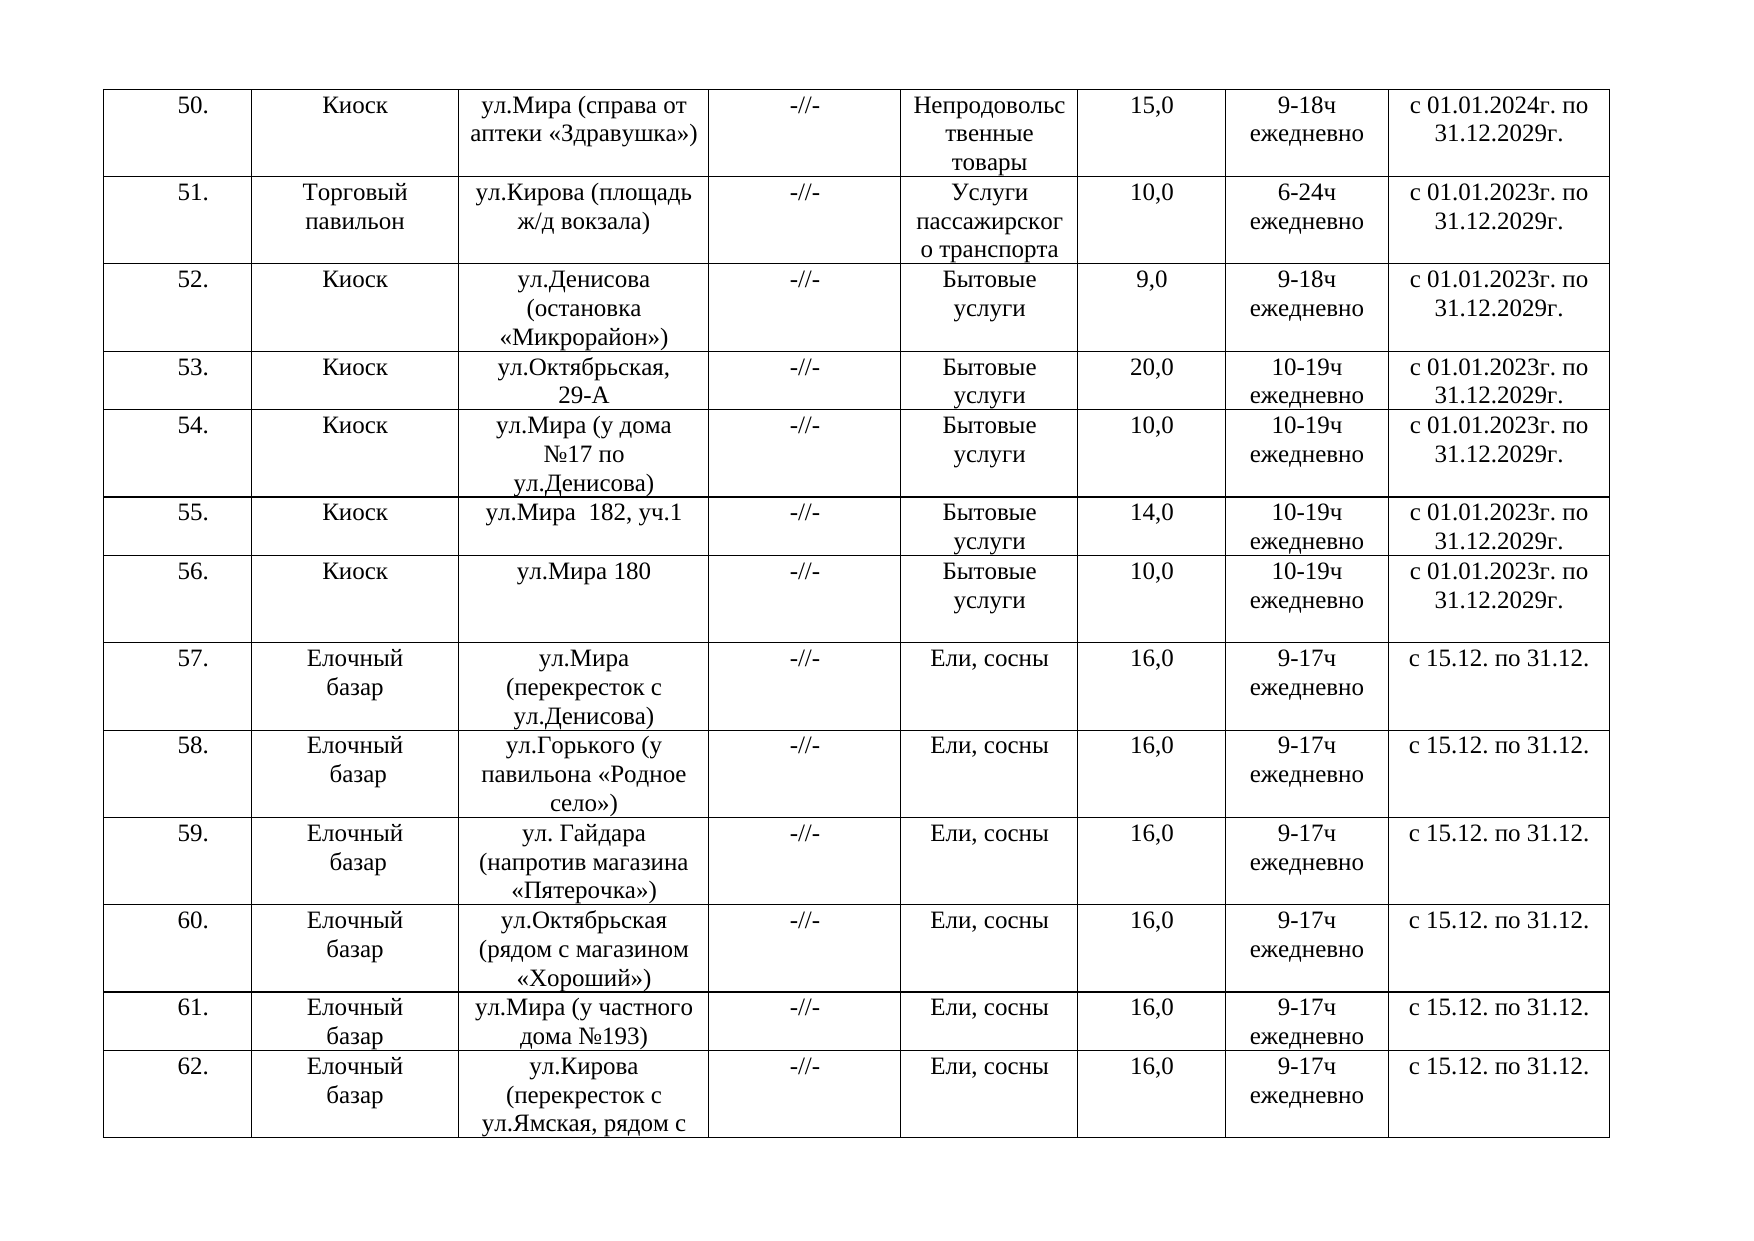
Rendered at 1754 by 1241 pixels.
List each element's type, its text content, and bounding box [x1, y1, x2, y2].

table_cell [104, 1051, 251, 1137]
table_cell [459, 1051, 708, 1137]
table_cell [104, 410, 251, 496]
table_cell -//- [709, 818, 900, 904]
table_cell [1389, 90, 1609, 176]
table_cell -//- [709, 556, 900, 642]
table_cell -//- [709, 731, 900, 817]
table_cell -//- [709, 1051, 900, 1137]
table_cell с 15.12. по 31.12. [1389, 643, 1609, 729]
table_cell 9-18ч ежедневно [1226, 90, 1388, 176]
table_cell Елочный базар [252, 993, 458, 1050]
table_cell ул.Мира (у частного дома №193) [459, 993, 708, 1050]
table_cell ул.Мира (справа от аптеки «Здравушка») [459, 90, 708, 176]
table_cell ул.Мира (перекресток с ул.Денисова) [459, 643, 708, 729]
table_cell Бытовые услуги [901, 352, 1077, 409]
table_cell с 01.01.2023г. по 31.12.2029г. [1389, 352, 1609, 409]
table_cell -//- [709, 993, 900, 1050]
table_cell 10-19ч ежедневно [1226, 498, 1388, 555]
table_cell 16,0 [1078, 818, 1225, 904]
table_cell 15,0 [1078, 90, 1225, 176]
table_cell [104, 498, 251, 555]
table_cell Ели, сосны [901, 1051, 1077, 1137]
table_cell [104, 993, 251, 1050]
table_cell Елочный базар [252, 643, 458, 729]
table_cell с 15.12. по 31.12. [1389, 731, 1609, 817]
table_cell с 01.01.2023г. по 31.12.2029г. [1389, 177, 1609, 263]
table_cell -//- [709, 905, 900, 991]
table_cell Бытовые услуги [901, 264, 1077, 351]
table_cell 9,0 [1078, 264, 1225, 351]
table_cell ул.Мира (у дома №17 по ул.Денисова) [459, 410, 708, 496]
table_cell Елочный базар [252, 905, 458, 991]
table_cell ул.Октябрьская (рядом с магазином «Хороший») [459, 905, 708, 991]
table_cell ул.Денисова (остановка «Микрорайон») [459, 264, 708, 351]
table_cell [104, 731, 251, 817]
table_cell 16,0 [1078, 731, 1225, 817]
table_cell с 15.12. по 31.12. [1389, 905, 1609, 991]
table_cell [104, 177, 251, 263]
table_cell [104, 90, 251, 176]
table_cell 10-19ч ежедневно [1226, 352, 1388, 409]
table_cell 10,0 [1078, 556, 1225, 642]
table_cell [104, 643, 251, 729]
table_cell [104, 264, 251, 351]
table_cell с 01.01.2023г. по 31.12.2029г. [1389, 264, 1609, 351]
table_cell 16,0 [1078, 1051, 1225, 1137]
table_cell 9-17ч ежедневно [1226, 731, 1388, 817]
table_cell -//- [709, 90, 900, 176]
table_cell [104, 556, 251, 642]
table_cell Киоск [252, 556, 458, 642]
table_cell Киоск [252, 498, 458, 555]
table_cell 10-19ч ежедневно [1226, 556, 1388, 642]
table_cell Киоск [252, 90, 458, 176]
table_cell Елочный базар [252, 1051, 458, 1137]
table_cell 16,0 [1078, 905, 1225, 991]
table_cell ул.Мира 180 [459, 556, 708, 642]
table_cell 16,0 [1078, 993, 1225, 1050]
table_cell [104, 352, 251, 409]
table_cell Торговый павильон [252, 177, 458, 263]
table_cell с 15.12. по 31.12. [1389, 993, 1609, 1050]
table_cell Бытовые услуги [901, 556, 1077, 642]
table_cell 10,0 [1078, 177, 1225, 263]
table_cell [104, 818, 251, 904]
table_cell -//- [709, 410, 900, 496]
table_cell Ели, сосны [901, 818, 1077, 904]
table_cell Бытовые услуги [901, 410, 1077, 496]
table_cell 9-17ч ежедневно [1226, 818, 1388, 904]
table_cell -//- [709, 352, 900, 409]
table_cell Ели, сосны [901, 731, 1077, 817]
table_cell 14,0 [1078, 498, 1225, 555]
table_cell ул.Мира 182, уч.1 [459, 498, 708, 555]
table_cell Елочный базар [252, 818, 458, 904]
table_cell 10,0 [1078, 410, 1225, 496]
table_cell Елочный базар [252, 731, 458, 817]
table_cell ул.Кирова (площадь ж/д вокзала) [459, 177, 708, 263]
table_cell 9-17ч ежедневно [1226, 993, 1388, 1050]
table_cell Бытовые услуги [901, 498, 1077, 555]
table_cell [901, 90, 1077, 176]
table_cell 6-24ч ежедневно [1226, 177, 1388, 263]
table_cell ул.Горького (у павильона «Родное село») [459, 731, 708, 817]
table_cell Киоск [252, 264, 458, 351]
table_cell -//- [709, 177, 900, 263]
table_cell Услуги пассажирского транспорта [901, 177, 1077, 263]
table_cell Ели, сосны [901, 643, 1077, 729]
table_cell с 15.12. по 31.12. [1389, 1051, 1609, 1137]
table_cell 10-19ч ежедневно [1226, 410, 1388, 496]
table_cell с 15.12. по 31.12. [1389, 818, 1609, 904]
table_cell Киоск [252, 410, 458, 496]
table_cell Ели, сосны [901, 993, 1077, 1050]
table_cell 20,0 [1078, 352, 1225, 409]
table_cell [104, 905, 251, 991]
table_cell с 01.01.2023г. по 31.12.2029г. [1389, 498, 1609, 555]
table_cell 9-17ч ежедневно [1226, 643, 1388, 729]
table_cell с 01.01.2023г. по 31.12.2029г. [1389, 410, 1609, 496]
table_cell -//- [709, 643, 900, 729]
table_cell Киоск [252, 352, 458, 409]
table_cell 16,0 [1078, 643, 1225, 729]
table_cell с 01.01.2023г. по 31.12.2029г. [1389, 556, 1609, 642]
table_cell ул.Октябрьская, 29-А [459, 352, 708, 409]
table_cell 9-17ч ежедневно [1226, 905, 1388, 991]
table_cell Ели, сосны [901, 905, 1077, 991]
table_cell ул. Гайдара (напротив магазина «Пятерочка») [459, 818, 708, 904]
table_cell -//- [709, 498, 900, 555]
table_cell -//- [709, 264, 900, 351]
table_cell 9-17ч ежедневно [1226, 1051, 1388, 1137]
table_cell 9-18ч ежедневно [1226, 264, 1388, 351]
